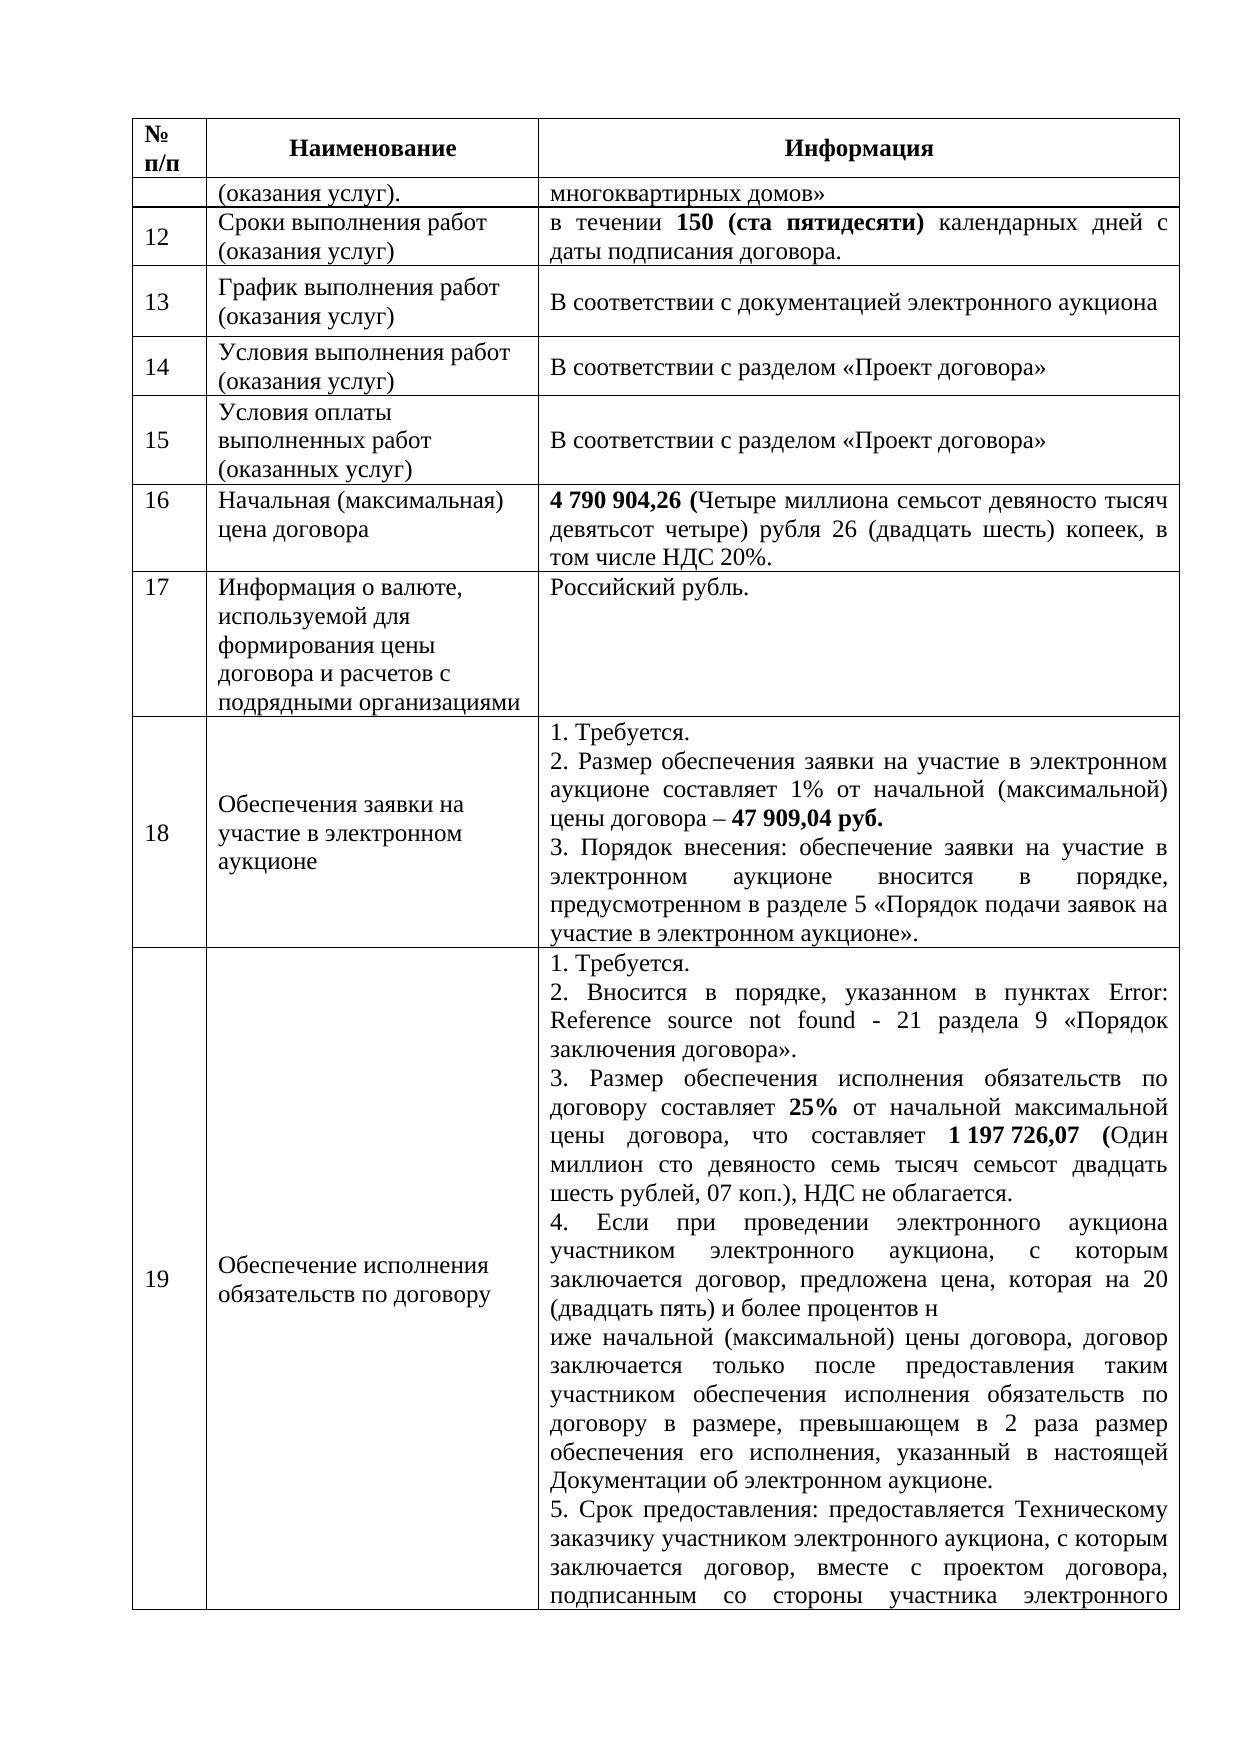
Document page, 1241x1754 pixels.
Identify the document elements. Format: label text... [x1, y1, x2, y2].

table_cell 16 [133, 485, 206, 571]
table_cell 19 [133, 948, 206, 1609]
table_cell 12 [133, 208, 206, 265]
table_cell 1. Требуется. 2. Размер обеспечения заявки на участие в электронном аукционе составляет 1% от начальной (максимальной) цены договора – 47 909,04 руб. 3. Порядок внесения: обеспечение заявки на участие в электронном аукционе вносится в порядке, предусмотренном в разделе 5 «Порядок подачи заявок на участие в электронном аукционе». [539, 717, 1179, 947]
table_cell в течении 150 (ста пятидесяти) календарных дней с даты подписания договора. [539, 208, 1179, 265]
table_cell 13 [133, 266, 206, 336]
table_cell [539, 948, 1179, 1609]
table_cell В соответствии с разделом «Проект договора» [539, 337, 1179, 395]
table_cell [207, 948, 538, 1609]
table_cell В соответствии с разделом «Проект договора» [539, 396, 1179, 484]
table_cell Российский рубль. [539, 572, 1179, 716]
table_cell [539, 178, 1179, 206]
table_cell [207, 178, 538, 206]
table_cell 18 [133, 717, 206, 947]
table_header Наименование [207, 119, 538, 177]
table_cell Начальная (максимальная) цена договора [207, 485, 538, 571]
table_cell Обеспечения заявки на участие в электронном аукционе [207, 717, 538, 947]
table_cell Условия оплаты выполненных работ (оказанных услуг) [207, 396, 538, 484]
table_cell В соответствии с документацией электронного аукциона [539, 266, 1179, 336]
table_cell График выполнения работ (оказания услуг) [207, 266, 538, 336]
table_cell 11 [133, 178, 206, 206]
table_header № п/п [133, 119, 206, 177]
table_cell Информация о валюте, используемой для формирования цены договора и расчетов с подрядными организациями [207, 572, 538, 716]
table_cell 17 [133, 572, 206, 716]
table_cell 15 [133, 396, 206, 484]
table_header Информация [539, 119, 1179, 177]
table_cell Условия выполнения работ (оказания услуг) [207, 337, 538, 395]
table_cell 14 [133, 337, 206, 395]
table_cell 4 790 904,26 (Четыре миллиона семьсот девяносто тысяч девятьсот четыре) рубля 26 (двадцать шесть) копеек, в том числе НДС 20%. [539, 485, 1179, 571]
table_cell Сроки выполнения работ (оказания услуг) [207, 208, 538, 265]
